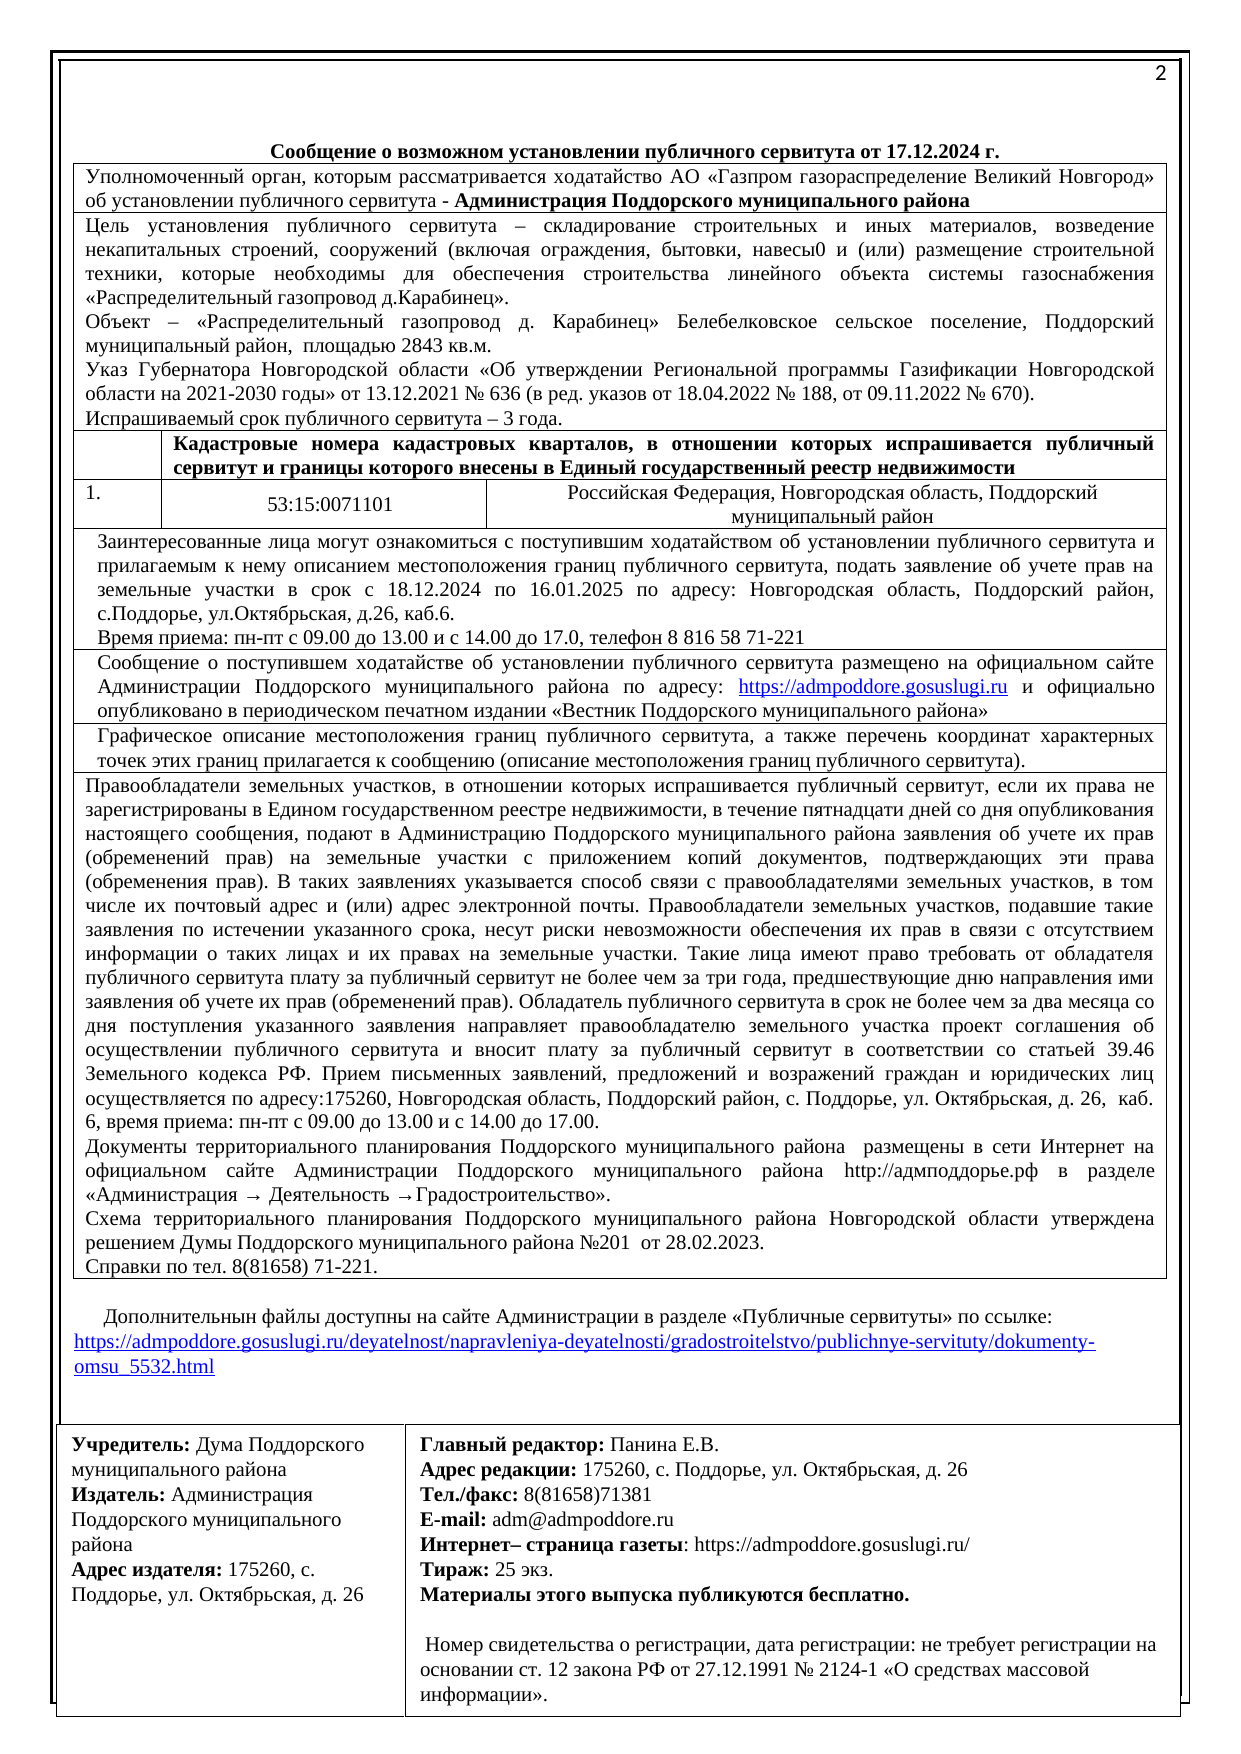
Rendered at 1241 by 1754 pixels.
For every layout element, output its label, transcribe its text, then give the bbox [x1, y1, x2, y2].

table_cell 1. [74, 480, 161, 528]
table_header Уполномоченный орган, которым рассматривается ходатайство АО «Газпром газораспределение Великий Новгород» об установлении публичного сервитута - Администрация Поддорского муниципального района [74, 164, 1166, 212]
table_cell Российская Федерация, Новгородская область, Поддорский муниципальный район [487, 480, 1166, 528]
text Дополнительнын файлы доступны на сайте Администрации в разделе «Публичные сервитуты» по ссылке: https://admpoddore.gosuslugi.ru/deyatelnost/napravleniya-deyatelnosti/gradostroitelstvo/publichnye-servituty/dokumenty-omsu_5532.html [74, 1304, 1167, 1379]
table_cell Заинтересованные лица могут ознакомиться с поступившим ходатайством об установлении публичного сервитута и прилагаемым к нему описанием местоположения границ публичного сервитута, подать заявление об учете прав на земельные участки в срок с 18.12.2024 по 16.01.2025 по адресу: Новгородская область, Поддорский район, с.Поддорье, ул.Октябрьская, д.26, каб.6. Время приема: пн-пт с 09.00 до 13.00 и с 14.00 до 17.0, телефон 8 816 58 71-221 [74, 529, 1166, 649]
table_cell [74, 431, 161, 479]
table_cell Графическое описание местоположения границ публичного сервитута, а также перечень координат характерных точек этих границ прилагается к сообщению (описание местоположения границ публичного сервитута). [74, 724, 1166, 772]
table_cell 53:15:0071101 [162, 480, 486, 528]
text Сообщение о возможном установлении публичного сервитута от 17.12.2024 г. [74, 139, 1167, 163]
table_cell Цель установления публичного сервитута – складирование строительных и иных материалов, возведение некапитальных строений, сооружений (включая ограждения, бытовки, навесы0 и (или) размещение строительной техники, которые необходимы для обеспечения строительства линейного объекта системы газоснабжения «Распределительный газопровод д.Карабинец». Объект – «Распределительный газопровод д. Карабинец» Белебелковское сельское поселение, Поддорский муниципальный район, площадью 2843 кв.м. Указ Губернатора Новгородской области «Об утверждении Региональной программы Газификации Новгородской области на 2021-2030 годы» от 13.12.2021 № 636 (в ред. указов от 18.04.2022 № 188, от 09.11.2022 № 670). Испрашиваемый срок публичного сервитута – 3 года. [74, 213, 1166, 429]
table_cell Сообщение о поступившем ходатайстве об установлении публичного сервитута размещено на официальном сайте Администрации Поддорского муниципального района по адресу: https://admpoddore.gosuslugi.ru и официально опубликовано в периодическом печатном издании «Вестник Поддорского муниципального района» [74, 650, 1166, 722]
table_cell Кадастровые номера кадастровых кварталов, в отношении которых испрашивается публичный сервитут и границы которого внесены в Единый государственный реестр недвижимости [162, 431, 1166, 479]
table_cell Правообладатели земельных участков, в отношении которых испрашивается публичный сервитут, если их права не зарегистрированы в Едином государственном реестре недвижимости, в течение пятнадцати дней со дня опубликования настоящего сообщения, подают в Администрацию Поддорского муниципального района заявления об учете их прав (обременений прав) на земельные участки с приложением копий документов, подтверждающих эти права (обременения прав). В таких заявлениях указывается способ связи с правообладателями земельных участков, в том числе их почтовый адрес и (или) адрес электронной почты. Правообладатели земельных участков, подавшие такие заявления по истечении указанного срока, несут риски невозможности обеспечения их прав в связи с отсутствием информации о таких лицах и их правах на земельные участки. Такие лица имеют право требовать от обладателя публичного сервитута плату за публичный сервитут не более чем за три года, предшествующие дню направления ими заявления об учете их прав (обременений прав). Обладатель публичного сервитута в срок не более чем за два месяца со дня поступления указанного заявления направляет правообладателю земельного участка проект соглашения об осуществлении публичного сервитута и вносит плату за публичный сервитут в соответствии со статьей 39.46 Земельного кодекса РФ. Прием письменных заявлений, предложений и возражений граждан и юридических лиц осуществляется по адресу:175260, Новгородская область, Поддорский район, с. Поддорье, ул. Октябрьская, д. 26, каб. 6, время приема: пн-пт с 09.00 до 13.00 и с 14.00 до 17.00. Документы территориального планирования Поддорского муниципального района размещены в сети Интернет на официальном сайте Администрации Поддорского муниципального района http://адмподдорье.рф в разделе «Администрация → Деятельность →Градостроительство». Схема территориального планирования Поддорского муниципального района Новгородской области утверждена решением Думы Поддорского муниципального района №201 от 28.02.2023. Справки по тел. 8(81658) 71-221. [74, 773, 1166, 1278]
